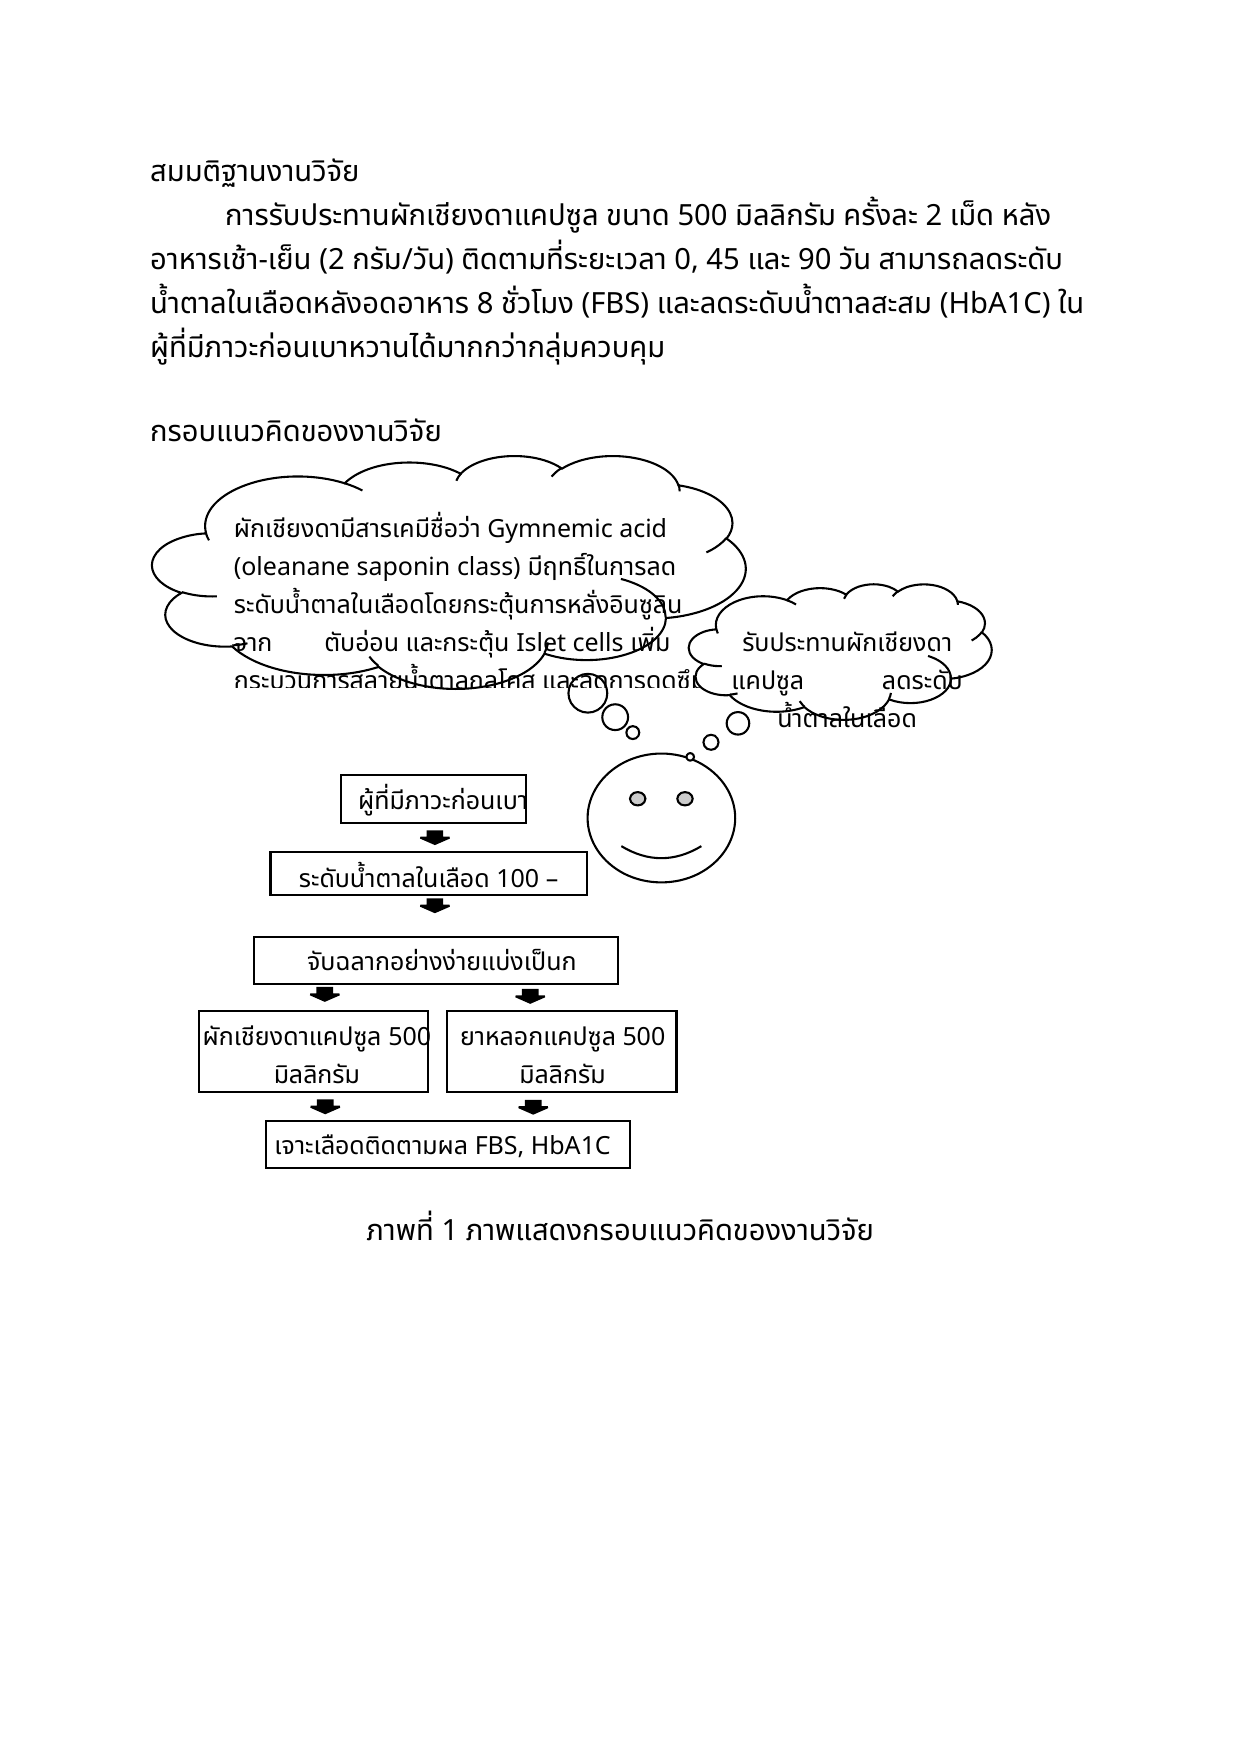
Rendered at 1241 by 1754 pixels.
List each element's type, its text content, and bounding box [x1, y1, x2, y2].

text ภาพที่ 1 ภาพแสดงกรอบแนวคิดของงานวิจัย [150, 1209, 1090, 1253]
text กรอบแนวคิดของงานวิจัย [150, 411, 1090, 455]
text การรับประทานผักเชียงดาแคปซูล ขนาด 500 มิลลิกรัม ครั้งละ 2 เม็ด หลังอาหารเช้า-เย็น (2 กรัม/วัน) ติดตามที่ระยะเวลา 0, 45 และ 90 วัน สามารถลดระดับน้ำตาลในเลือดหลังอดอาหาร 8 ชั่วโมง (FBS) และลดระดับน้ำตาลสะสม (HbA1C) ในผู้ที่มีภาวะก่อนเบาหวานได้มากกว่ากลุ่มควบคุม [150, 194, 1090, 371]
text สมมติฐานงานวิจัย [150, 150, 1090, 194]
